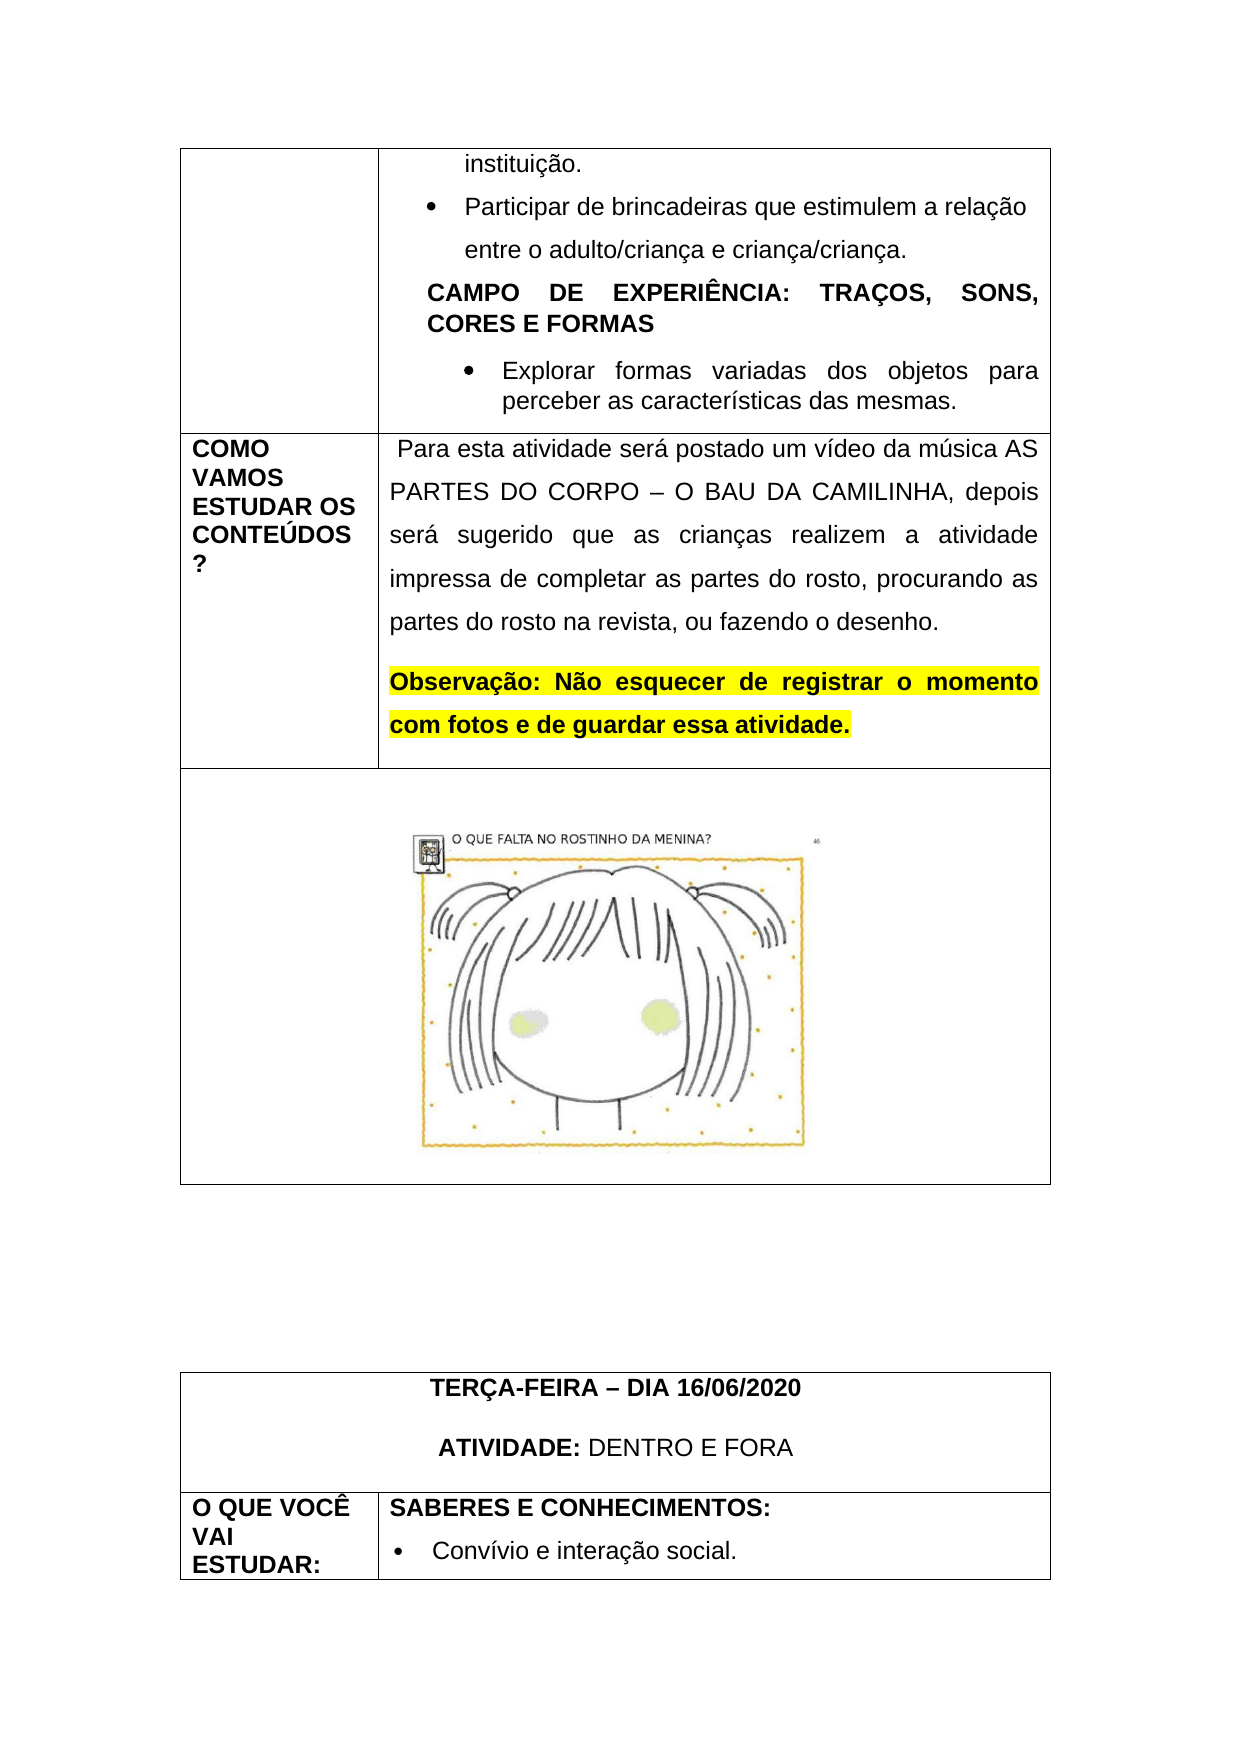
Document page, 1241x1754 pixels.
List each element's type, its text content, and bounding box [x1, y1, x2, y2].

table_cell [181, 769, 1050, 1184]
table_header TERÇA-FEIRA – DIA 16/06/2020 ATIVIDADE: DENTRO E FORA [181, 1373, 1050, 1492]
table_cell COMO VAMOS ESTUDAR OS CONTEÚDOS? [181, 434, 378, 768]
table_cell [181, 149, 378, 433]
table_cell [379, 149, 1050, 433]
picture [406, 828, 826, 1154]
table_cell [181, 1493, 378, 1579]
table_cell Para esta atividade será postado um vídeo da música AS PARTES DO CORPO – O BAU DA CAMILINHA, depois será sugerido que as crianças realizem a atividade impressa de completar as partes do rosto, procurando as partes do rosto na revista, ou fazendo o desenho. Observação: Não esquecer de registrar o momento com fotos e de guardar essa atividade. [379, 434, 1050, 768]
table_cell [379, 1493, 1050, 1579]
